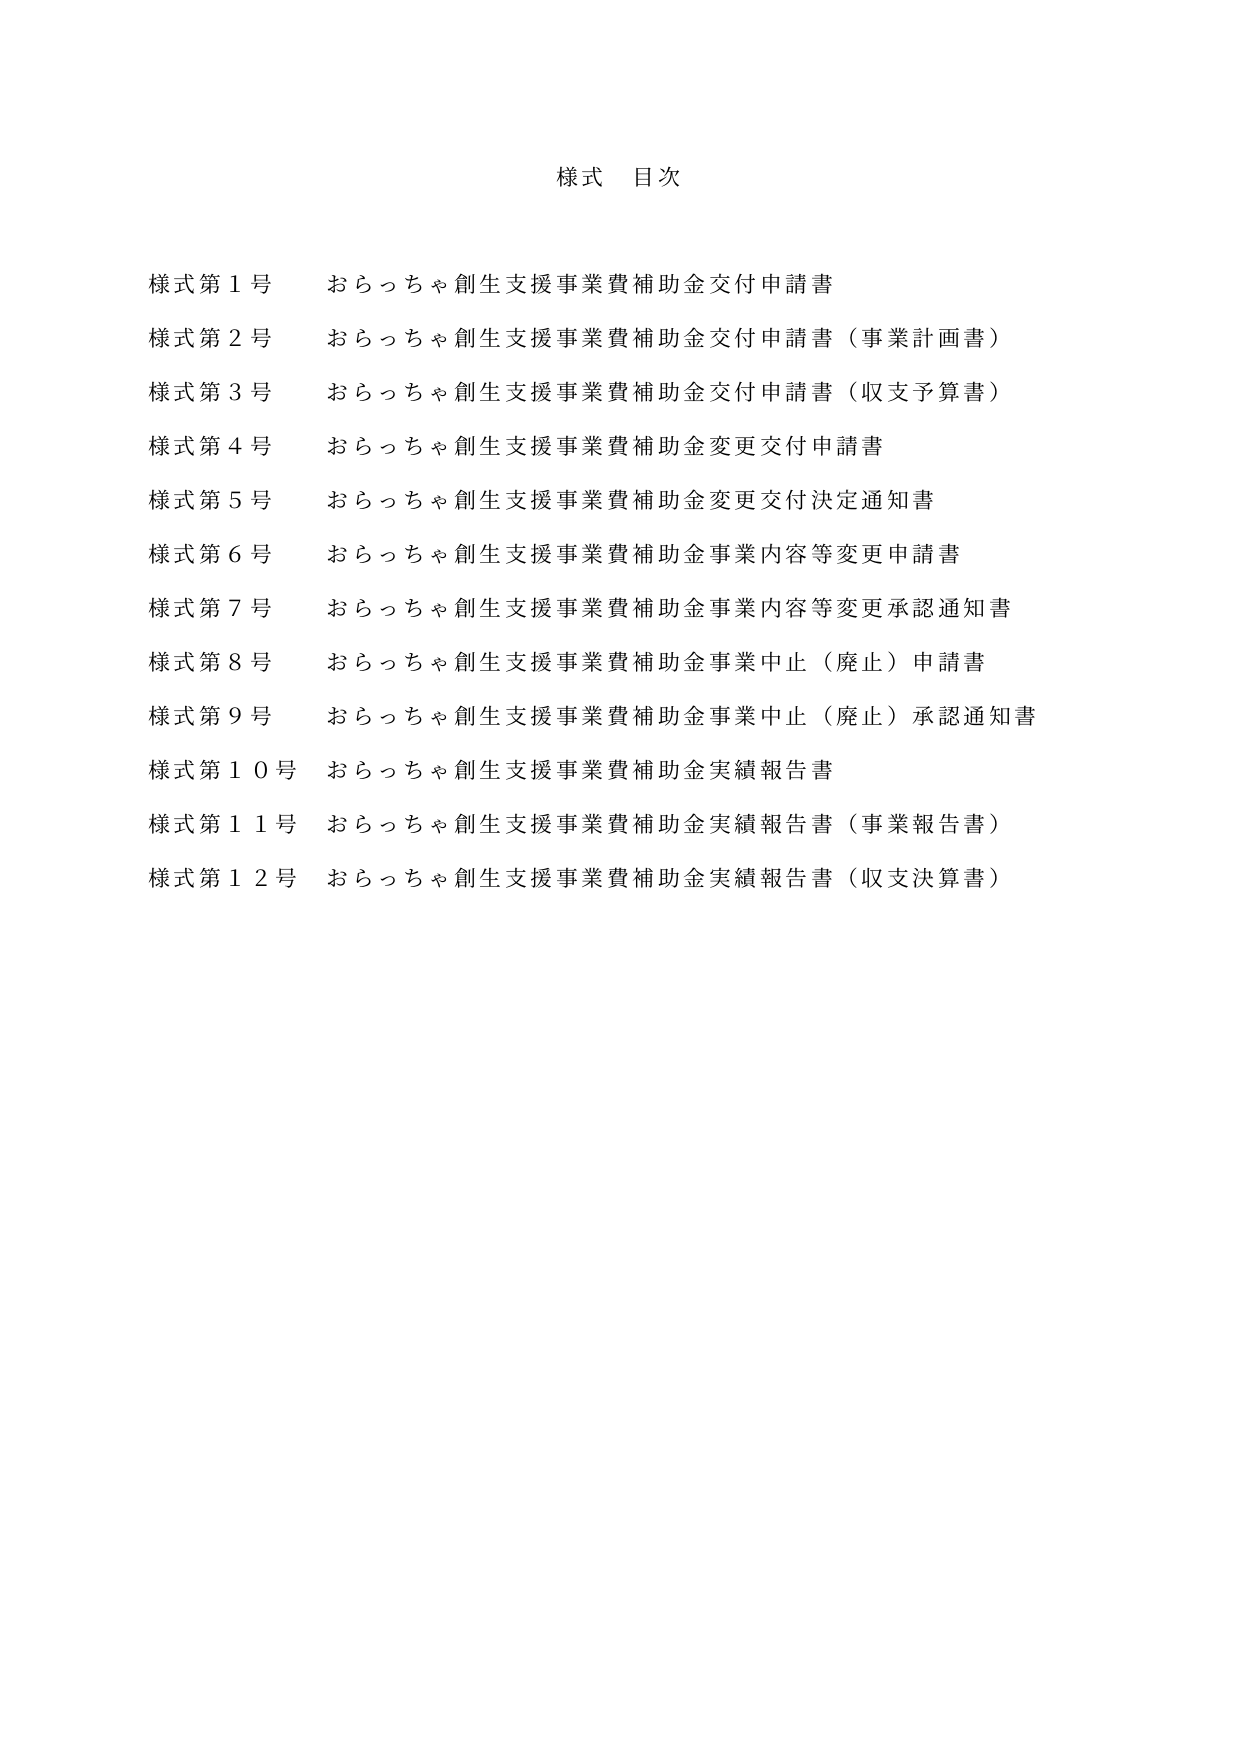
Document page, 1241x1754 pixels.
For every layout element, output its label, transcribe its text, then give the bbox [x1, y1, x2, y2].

text 様式第１号 おらっちゃ創生支援事業費補助金交付申請書 [148, 256, 1092, 310]
text 様式第１２号 おらっちゃ創生支援事業費補助金実績報告書（収支決算書） [148, 850, 1092, 904]
text 様式第２号 おらっちゃ創生支援事業費補助金交付申請書（事業計画書） [148, 310, 1092, 364]
text 様式第１０号 おらっちゃ創生支援事業費補助金実績報告書 [148, 742, 1092, 796]
text 様式第４号 おらっちゃ創生支援事業費補助金変更交付申請書 [148, 418, 1092, 472]
text 様式第５号 おらっちゃ創生支援事業費補助金変更交付決定通知書 [148, 472, 1092, 526]
text 様式第９号 おらっちゃ創生支援事業費補助金事業中止（廃止）承認通知書 [148, 688, 1092, 742]
text 様式第８号 おらっちゃ創生支援事業費補助金事業中止（廃止）申請書 [148, 634, 1092, 688]
text 様式 目次 [148, 148, 1092, 202]
text 様式第１１号 おらっちゃ創生支援事業費補助金実績報告書（事業報告書） [148, 796, 1092, 850]
text 様式第７号 おらっちゃ創生支援事業費補助金事業内容等変更承認通知書 [148, 580, 1092, 634]
text 様式第３号 おらっちゃ創生支援事業費補助金交付申請書（収支予算書） [148, 364, 1092, 418]
text 様式第６号 おらっちゃ創生支援事業費補助金事業内容等変更申請書 [148, 526, 1092, 580]
